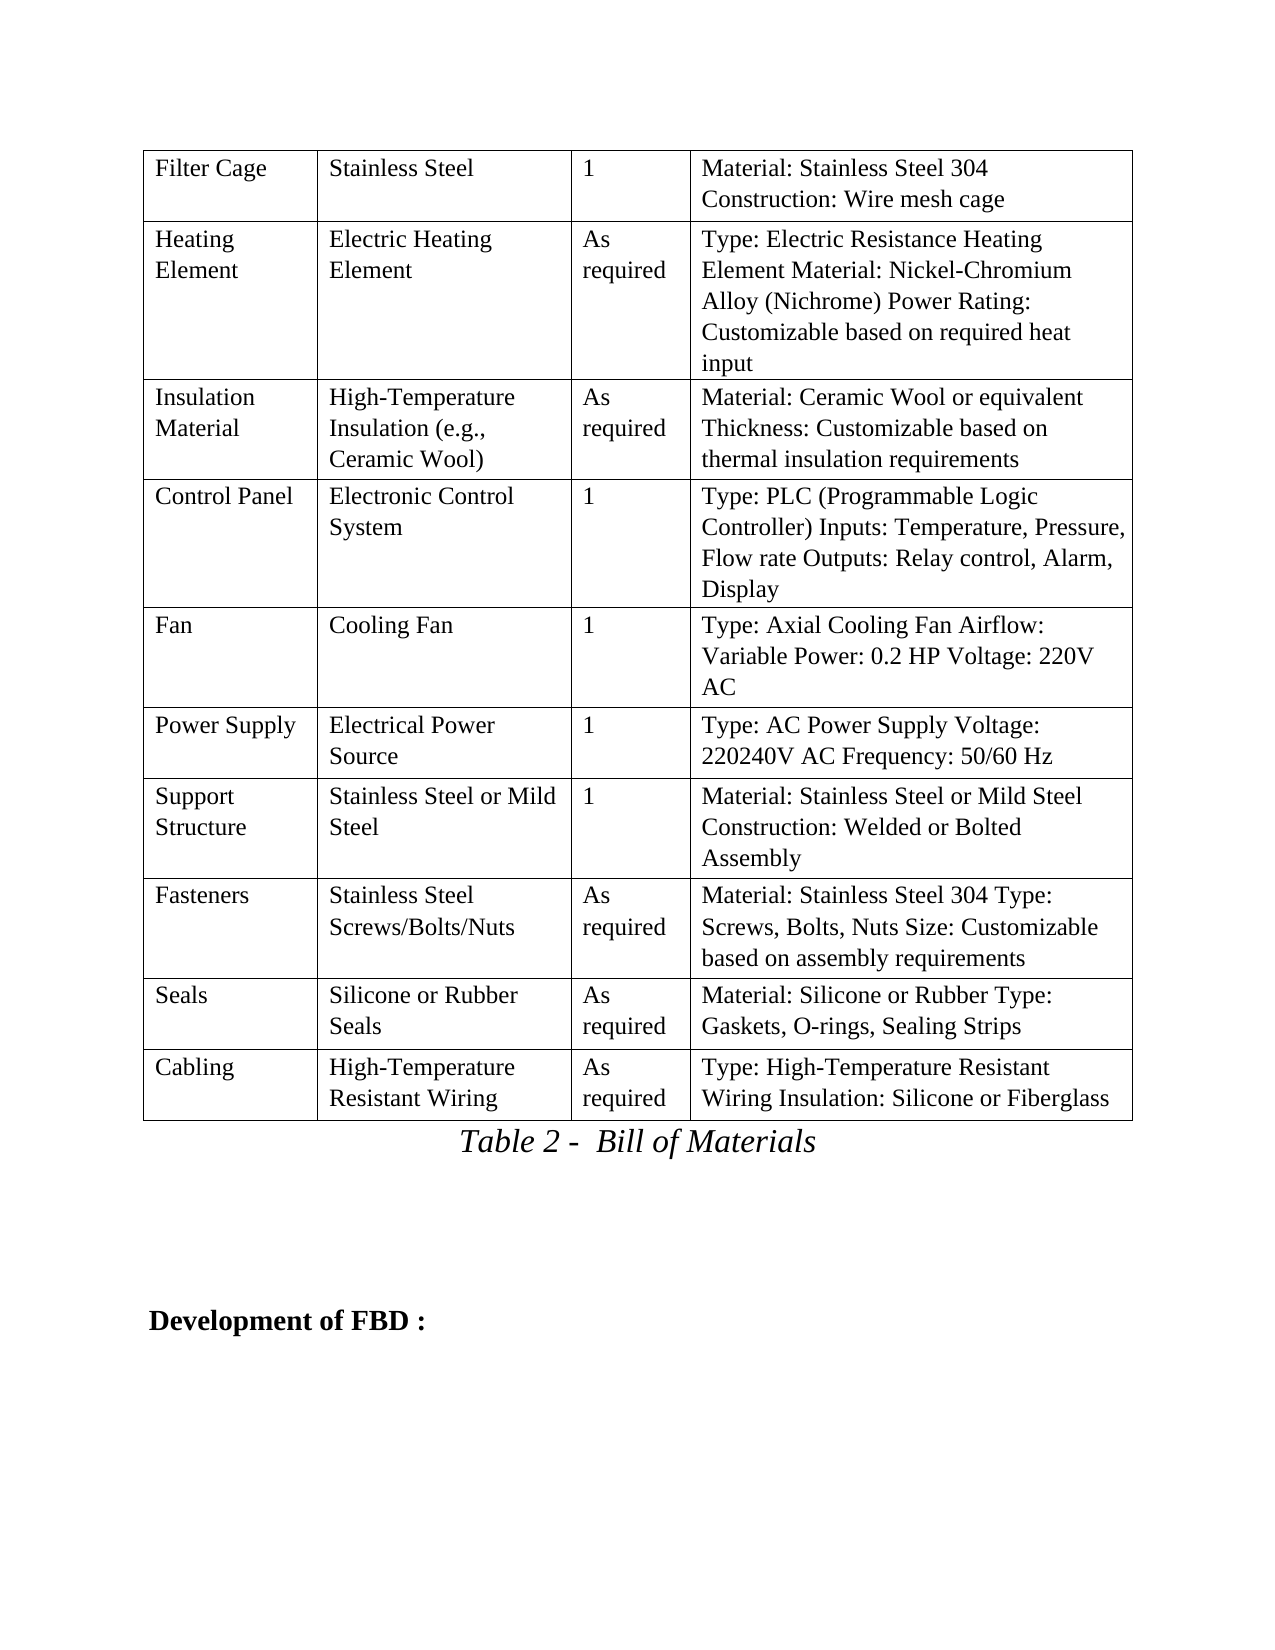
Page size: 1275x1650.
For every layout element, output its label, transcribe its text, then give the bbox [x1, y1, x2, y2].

table_cell Insulation Material [144, 380, 317, 479]
table_cell As required [572, 380, 690, 479]
table_cell Material: Stainless Steel 304 Construction: Wire mesh cage [691, 151, 1132, 221]
table_cell 1 [572, 708, 690, 778]
table_cell Control Panel [144, 480, 317, 607]
table_cell Fan [144, 608, 317, 707]
table_cell As required [572, 979, 690, 1049]
table_cell Type: AC Power Supply Voltage: 220240V AC Frequency: 50/60 Hz [691, 708, 1132, 778]
table_cell High-Temperature Insulation (e.g., Ceramic Wool) [318, 380, 571, 479]
table_cell As required [572, 879, 690, 978]
table_cell Type: Axial Cooling Fan Airflow: Variable Power: 0.2 HP Voltage: 220V AC [691, 608, 1132, 707]
table_cell Seals [144, 979, 317, 1049]
table_cell Stainless Steel or Mild Steel [318, 779, 571, 878]
table_cell As required [572, 1050, 690, 1120]
table_cell Cooling Fan [318, 608, 571, 707]
table_cell Material: Stainless Steel or Mild Steel Construction: Welded or Bolted Assembly [691, 779, 1132, 878]
text Development of FBD : [148, 1303, 1125, 1336]
table_cell Electrical Power Source [318, 708, 571, 778]
table_cell 1 [572, 779, 690, 878]
table_cell Type: PLC (Programmable Logic Controller) Inputs: Temperature, Pressure, Flow rate Outputs: Relay control, Alarm, Display [691, 480, 1132, 607]
table_cell As required [572, 222, 690, 379]
table_cell Power Supply [144, 708, 317, 778]
table_cell Electronic Control System [318, 480, 571, 607]
table_cell Support Structure [144, 779, 317, 878]
table_cell Stainless Steel Screws/Bolts/Nuts [318, 879, 571, 978]
table_cell Type: High-Temperature Resistant Wiring Insulation: Silicone or Fiberglass [691, 1050, 1132, 1120]
table_cell 1 [572, 608, 690, 707]
table_cell Material: Ceramic Wool or equivalent Thickness: Customizable based on thermal insulation requirements [691, 380, 1132, 479]
table_cell Heating Element [144, 222, 317, 379]
table_cell Silicone or Rubber Seals [318, 979, 571, 1049]
table_cell Fasteners [144, 879, 317, 978]
table_cell Cabling [144, 1050, 317, 1120]
table_cell Electric Heating Element [318, 222, 571, 379]
text Table 2 - Bill of Materials [150, 1121, 816, 1159]
table_cell 1 [572, 151, 690, 221]
table_cell Type: Electric Resistance Heating Element Material: Nickel-Chromium Alloy (Nichrome) Power Rating: Customizable based on required heat input [691, 222, 1132, 379]
table_cell Filter Cage [144, 151, 317, 221]
table_cell High-Temperature Resistant Wiring [318, 1050, 571, 1120]
table_cell Material: Stainless Steel 304 Type: Screws, Bolts, Nuts Size: Customizable based on assembly requirements [691, 879, 1132, 978]
table_cell Stainless Steel [318, 151, 571, 221]
table_cell 1 [572, 480, 690, 607]
table_cell Material: Silicone or Rubber Type: Gaskets, O-rings, Sealing Strips [691, 979, 1132, 1049]
